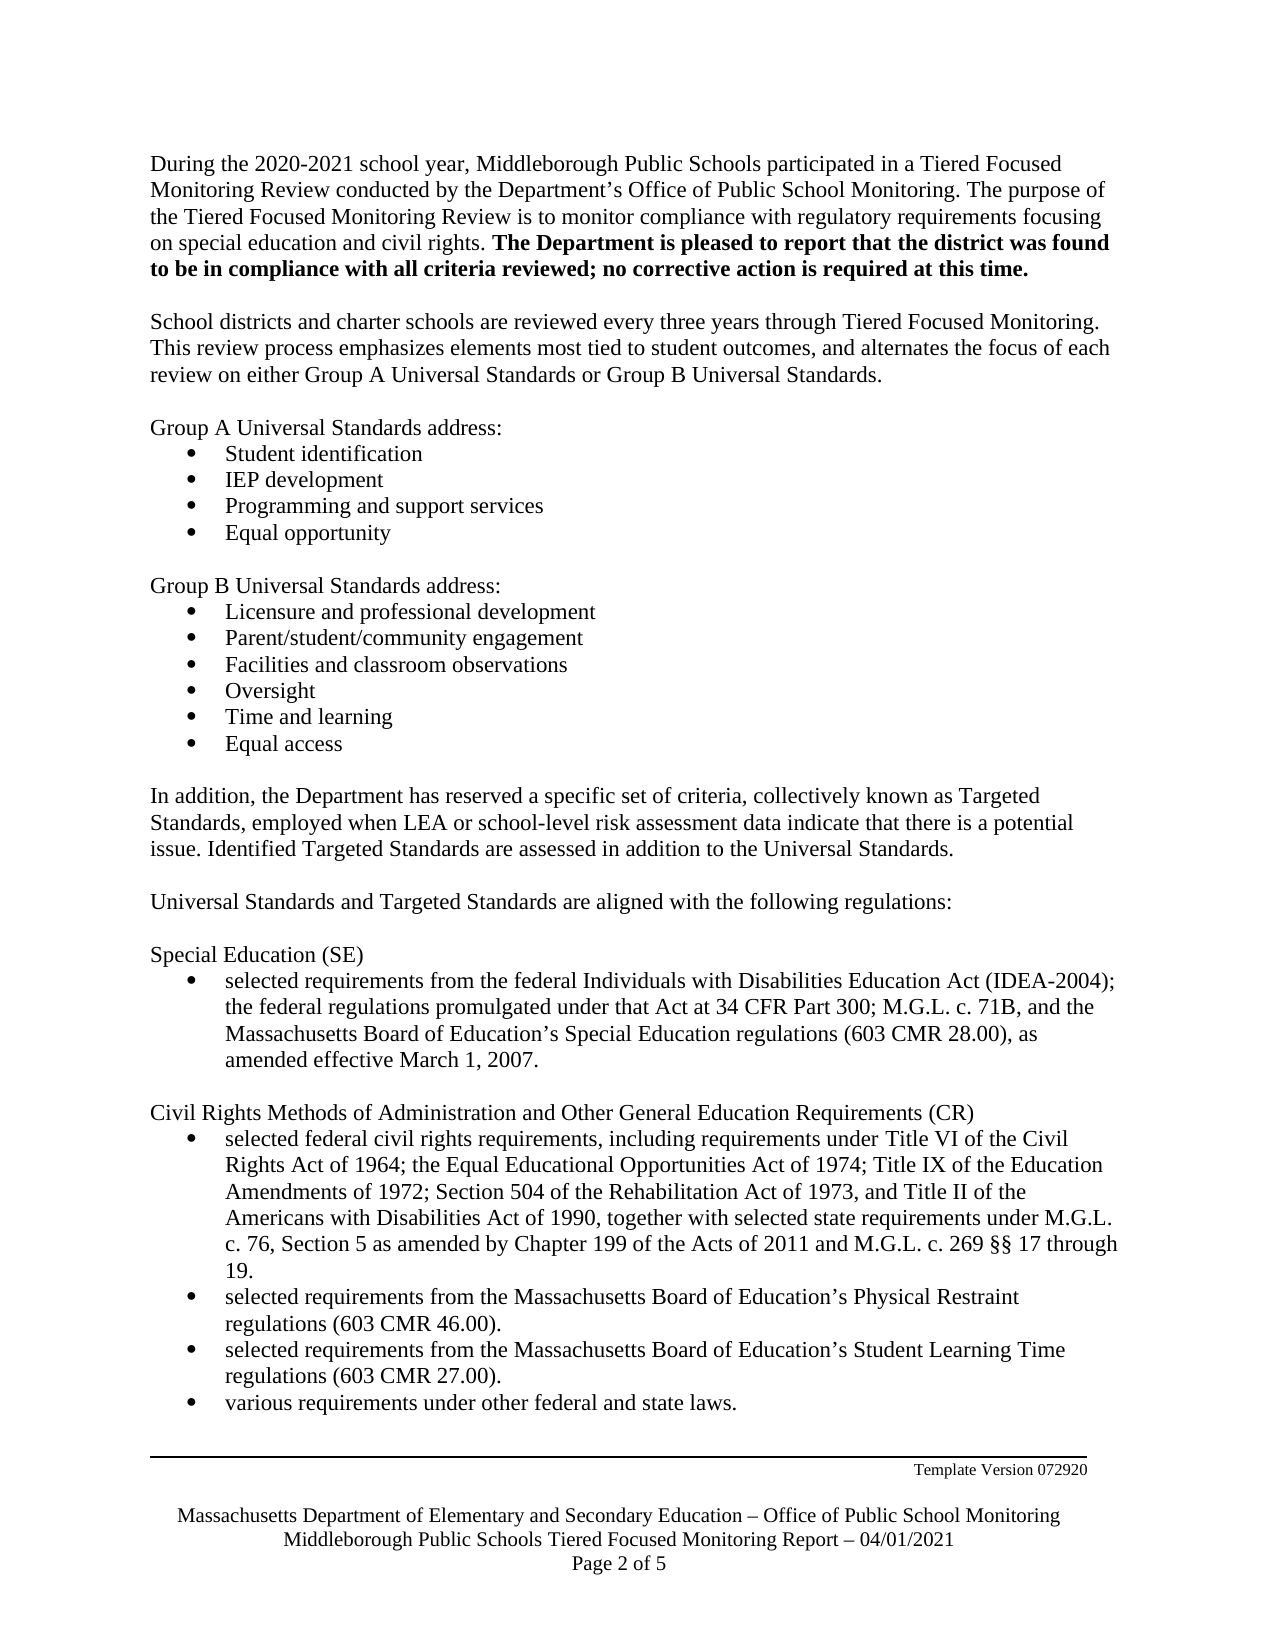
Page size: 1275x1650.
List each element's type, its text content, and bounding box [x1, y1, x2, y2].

text During the 2020-2021 school year, Middleborough Public Schools participated in a Tiered Focused Monitoring Review conducted by the Department’s Office of Public School Monitoring. The purpose of the Tiered Focused Monitoring Review is to monitor compliance with regulatory requirements focusing on special education and civil rights. The Department is pleased to report that the district was found to be in compliance with all criteria reviewed; no corrective action is required at this time. [150, 150, 1125, 282]
list selected requirements from the Massachusetts Board of Education’s Student Learning Time regulations (603 CMR 27.00). [187, 1336, 1125, 1389]
list Licensure and professional development [187, 598, 1125, 624]
list selected federal civil rights requirements, including requirements under Title VI of the Civil Rights Act of 1964; the Equal Educational Opportunities Act of 1974; Title IX of the Education Amendments of 1972; Section 504 of the Rehabilitation Act of 1973, and Title II of the Americans with Disabilities Act of 1990, together with selected state requirements under M.G.L. c. 76, Section 5 as amended by Chapter 199 of the Acts of 2011 and M.G.L. c. 269 §§ 17 through 19. [187, 1125, 1125, 1283]
text In addition, the Department has reserved a specific set of criteria, collectively known as Targeted Standards, employed when LEA or school-level risk assessment data indicate that there is a potential issue. Identified Targeted Standards are assessed in addition to the Universal Standards. [150, 782, 1125, 862]
list Equal opportunity [187, 519, 1125, 545]
list selected requirements from the Massachusetts Board of Education’s Physical Restraint regulations (603 CMR 46.00). [187, 1283, 1125, 1336]
text Group A Universal Standards address: [150, 413, 1125, 440]
text Group B Universal Standards address: [150, 572, 1125, 598]
text Civil Rights Methods of Administration and Other General Education Requirements (CR) [150, 1099, 1125, 1125]
list IEP development [187, 466, 1125, 493]
list selected requirements from the federal Individuals with Disabilities Education Act (IDEA-2004); the federal regulations promulgated under that Act at 34 CFR Part 300; M.G.L. c. 71B, and the Massachusetts Board of Education’s Special Education regulations (603 CMR 28.00), as amended effective March 1, 2007. [187, 967, 1125, 1072]
list Student identification [187, 440, 1125, 466]
list various requirements under other federal and state laws. [187, 1389, 1125, 1415]
text Special Education (SE) [150, 941, 1125, 967]
list Time and learning [187, 703, 1125, 730]
text Universal Standards and Targeted Standards are aligned with the following regulations: [150, 888, 1125, 914]
list Parent/student/community engagement [187, 624, 1125, 651]
list Oversight [187, 677, 1125, 703]
text School districts and charter schools are reviewed every three years through Tiered Focused Monitoring. This review process emphasizes elements most tied to student outcomes, and alternates the focus of each review on either Group A Universal Standards or Group B Universal Standards. [150, 308, 1125, 387]
list Facilities and classroom observations [187, 651, 1125, 677]
list Programming and support services [187, 493, 1125, 519]
list Equal access [187, 730, 1125, 756]
